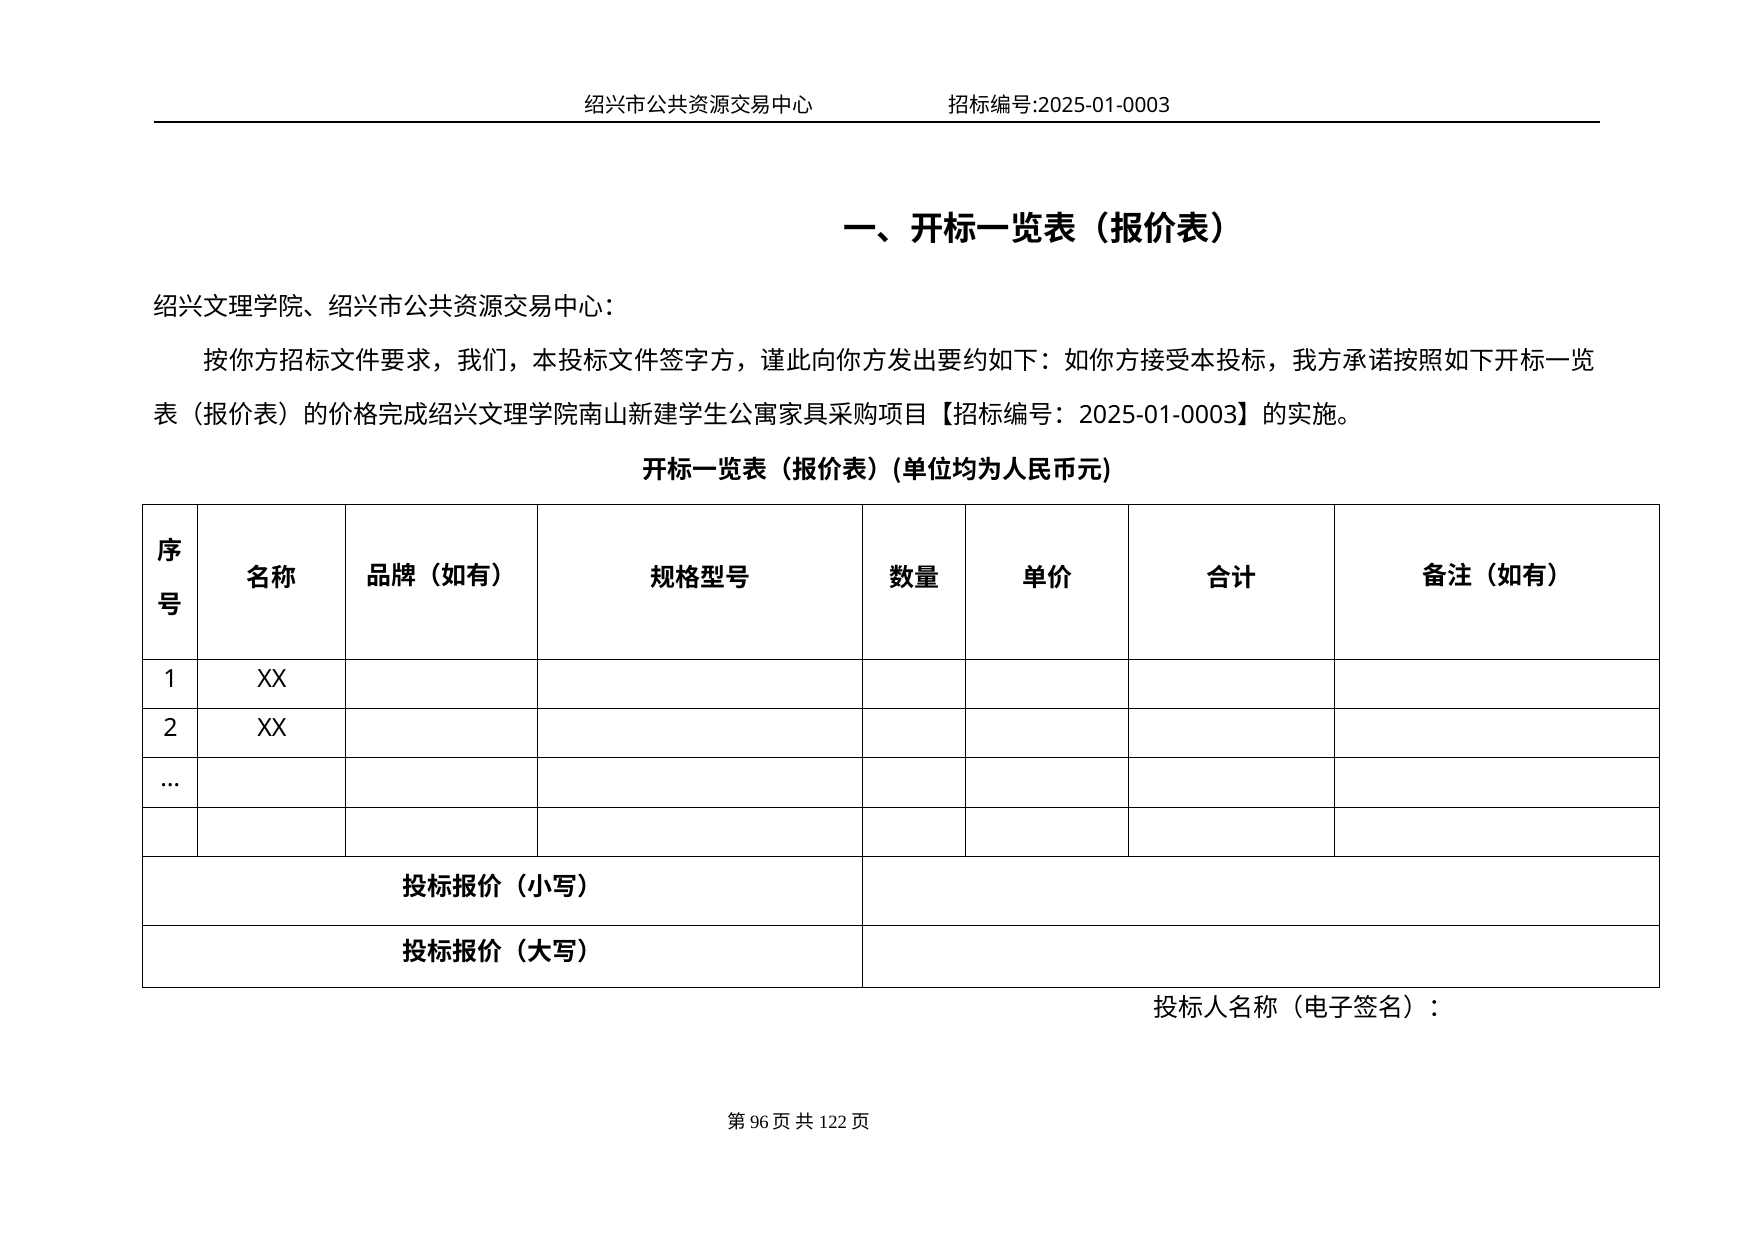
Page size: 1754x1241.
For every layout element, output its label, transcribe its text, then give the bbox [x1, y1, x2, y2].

table_cell [198, 808, 345, 856]
table_header 备注（如有） [1335, 505, 1659, 658]
table_cell [198, 758, 345, 807]
text 开标一览表（报价表）(单位均为人民币元) [153, 449, 1600, 486]
table_header 序号 [143, 505, 197, 658]
text 按你方招标文件要求，我们，本投标文件签字方，谨此向你方发出要约如下：如你方接受本投标，我方承诺按照如下开标一览表（报价表）的价格完成绍兴文理学院南山新建学生公寓家具采购项目【招标编号：2025-01-0003】的实施。 [153, 341, 1600, 431]
table_cell [966, 709, 1128, 757]
table_cell [863, 857, 1659, 925]
table_cell 1 [143, 660, 197, 708]
table_cell 投标报价（小写） [143, 857, 862, 925]
table_cell [143, 808, 197, 856]
table_cell [966, 758, 1128, 807]
table_cell [346, 758, 537, 807]
table_header 规格型号 [538, 505, 862, 658]
table_cell [346, 808, 537, 856]
table_header 品牌（如有） [346, 505, 537, 658]
table_cell [863, 660, 965, 708]
table_cell [1129, 808, 1334, 856]
table_cell [966, 660, 1128, 708]
table_header 名称 [198, 505, 345, 658]
table_cell [346, 660, 537, 708]
table_cell XX [198, 660, 345, 708]
table_cell [1335, 660, 1659, 708]
text 绍兴文理学院、绍兴市公共资源交易中心： [153, 286, 1600, 322]
table_cell [538, 758, 862, 807]
table_cell [966, 808, 1128, 856]
table_header 数量 [863, 505, 965, 658]
table_cell [863, 808, 965, 856]
table_cell [1129, 758, 1334, 807]
table_cell [538, 709, 862, 757]
table_cell [538, 660, 862, 708]
table_cell [538, 808, 862, 856]
table_cell … [143, 758, 197, 807]
table_cell 投标报价（大写） [143, 926, 862, 987]
table_cell [1335, 709, 1659, 757]
table_cell [1129, 660, 1334, 708]
table_header 单价 [966, 505, 1128, 658]
text 一、开标一览表（报价表） [419, 201, 1600, 250]
text 投标人名称（电子签名）： [203, 988, 1600, 1024]
table_cell [863, 926, 1659, 987]
table_cell [1335, 808, 1659, 856]
table_cell [863, 709, 965, 757]
table_cell [1335, 758, 1659, 807]
table_cell [863, 758, 965, 807]
table_header 合计 [1129, 505, 1334, 658]
table_cell XX [198, 709, 345, 757]
table_cell [1129, 709, 1334, 757]
table_cell 2 [143, 709, 197, 757]
table_cell [346, 709, 537, 757]
